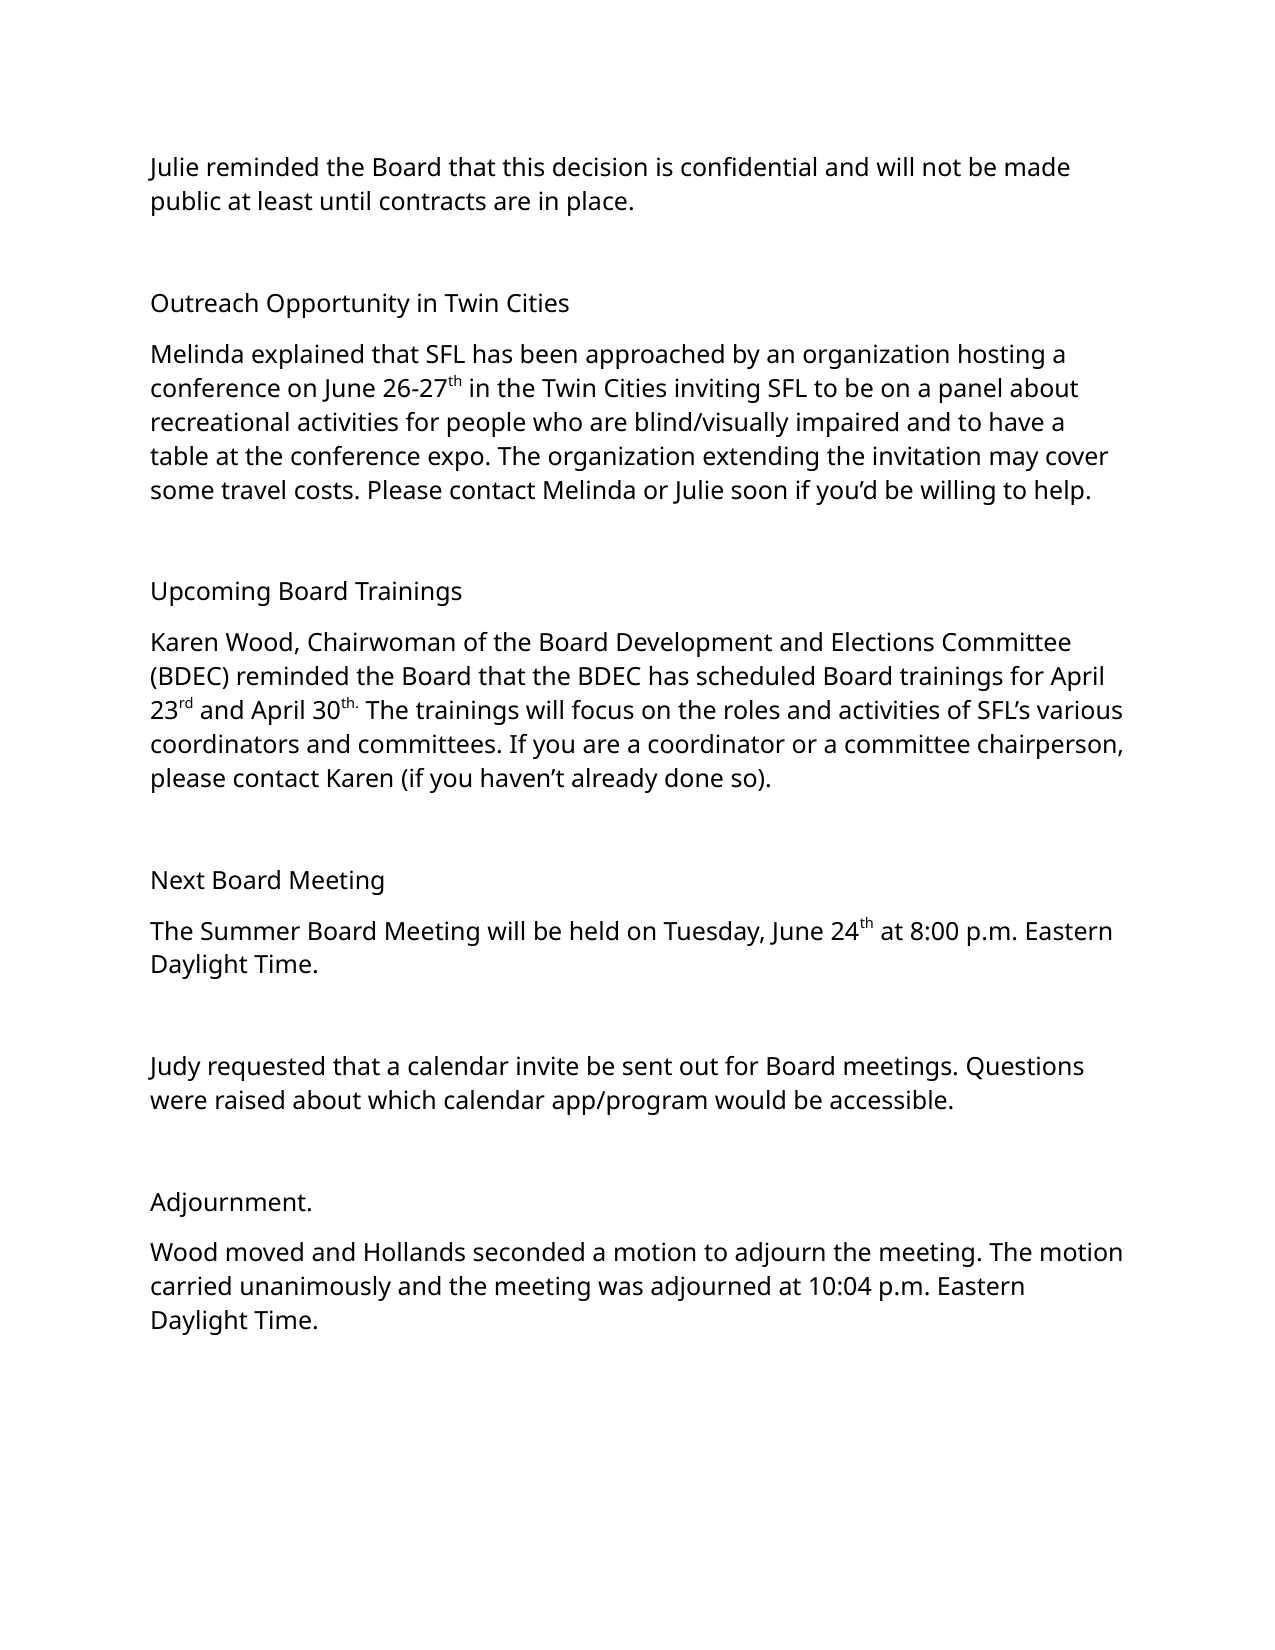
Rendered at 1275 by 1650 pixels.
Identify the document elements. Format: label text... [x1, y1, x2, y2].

text The Summer Board Meeting will be held on Tuesday, June 24th at 8:00 p.m. Eastern Daylight Time. [150, 913, 1125, 981]
text Outreach Opportunity in Twin Cities [150, 286, 1125, 319]
text Judy requested that a calendar invite be sent out for Board meetings. Questions were raised about which calendar app/program would be accessible. [150, 1049, 1125, 1117]
text Melinda explained that SFL has been approached by an organization hosting a conference on June 26-27th in the Twin Cities inviting SFL to be on a panel about recreational activities for people who are blind/visually impaired and to have a table at the conference expo. The organization extending the invitation may cover some travel costs. Please contact Melinda or Julie soon if you’d be willing to help. [150, 336, 1125, 507]
text Julie reminded the Board that this decision is confidential and will not be made public at least until contracts are in place. [150, 150, 1125, 218]
text Upcoming Board Trainings [150, 574, 1125, 608]
text Karen Wood, Chairwoman of the Board Development and Elections Committee (BDEC) reminded the Board that the BDEC has scheduled Board trainings for April 23rd and April 30th. The trainings will focus on the roles and activities of SFL’s various coordinators and committees. If you are a coordinator or a committee chairperson, please contact Karen (if you haven’t already done so). [150, 625, 1125, 795]
text Wood moved and Hollands seconded a motion to adjourn the meeting. The motion carried unanimously and the meeting was adjourned at 10:04 p.m. Eastern Daylight Time. [150, 1235, 1125, 1337]
text Adjournment. [150, 1184, 1125, 1218]
text Next Board Meeting [150, 862, 1125, 896]
